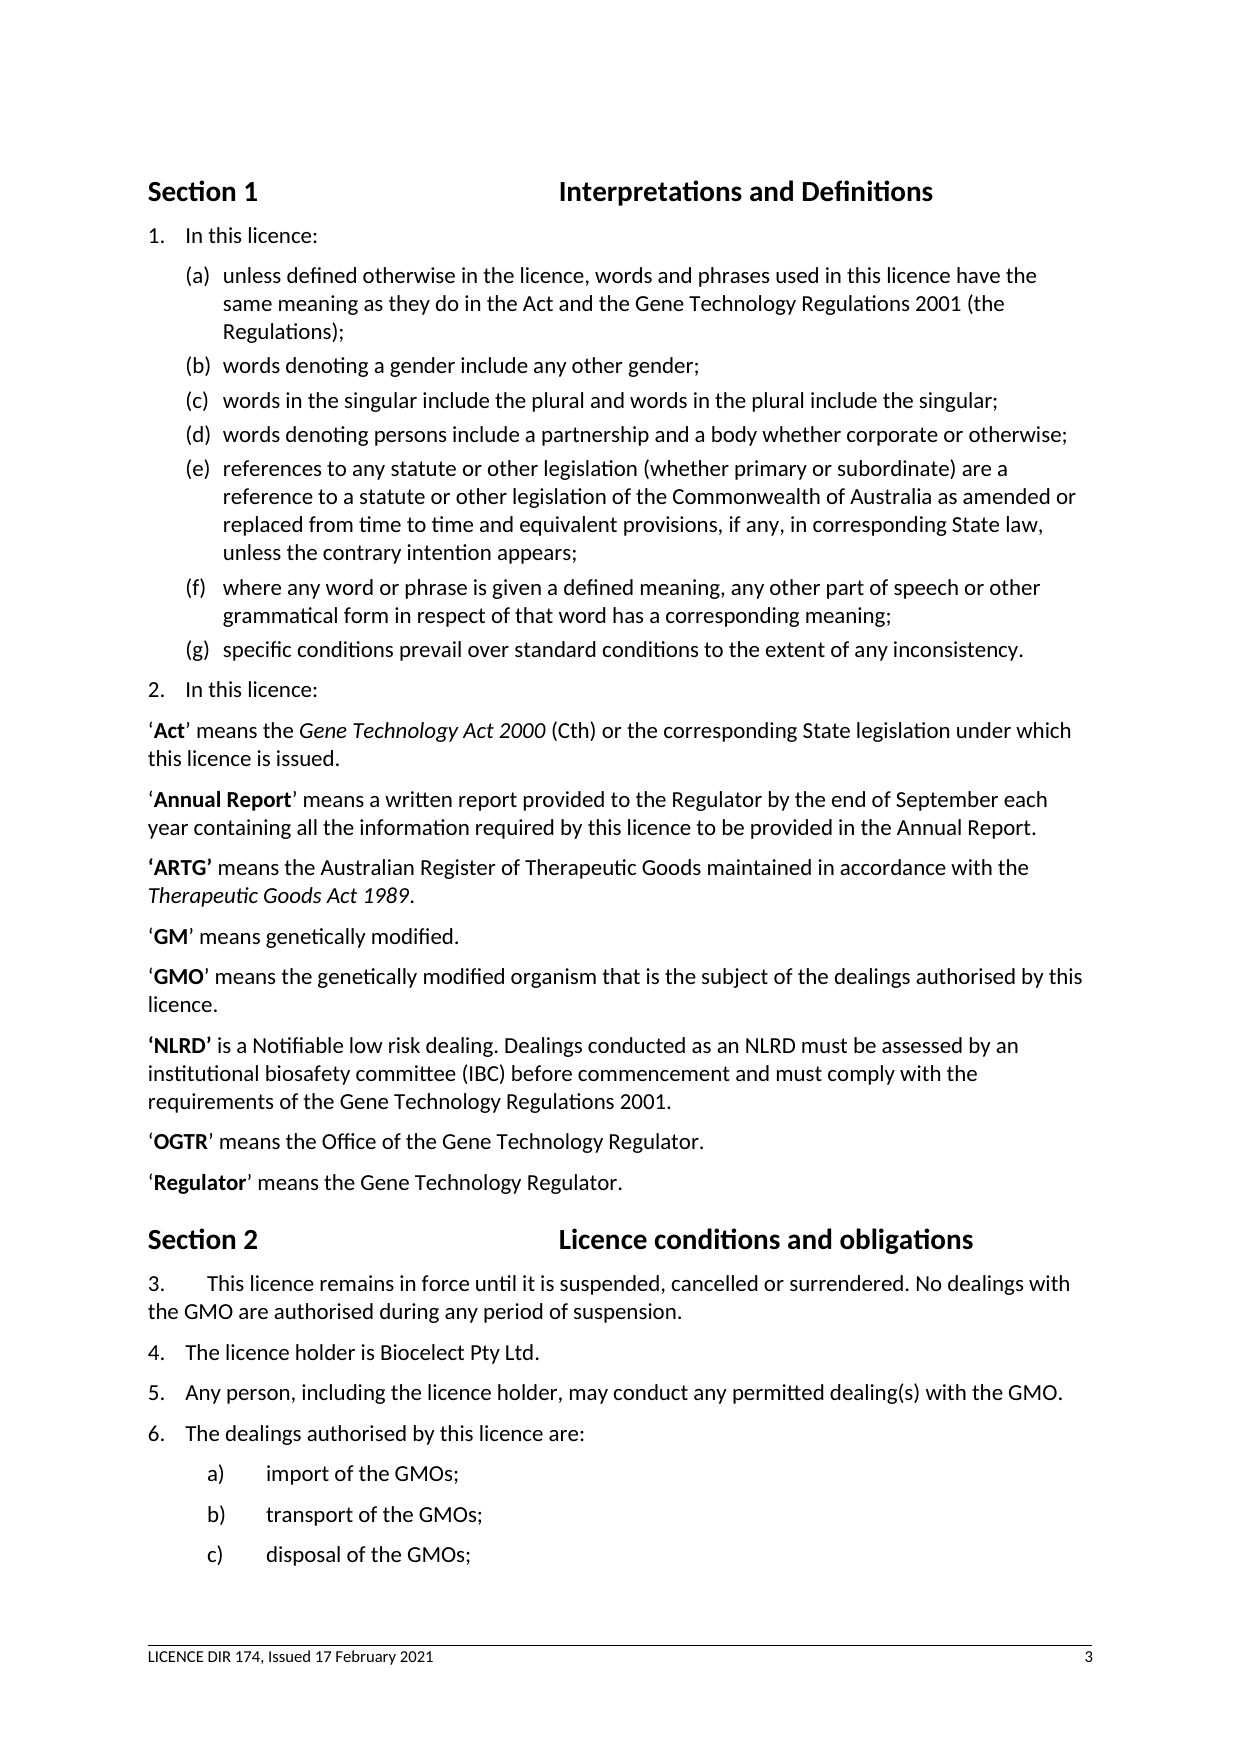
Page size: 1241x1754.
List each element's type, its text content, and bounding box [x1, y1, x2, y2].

text ‘Regulator’ means the Gene Technology Regulator. [148, 1168, 1092, 1196]
text Any person, including the licence holder, may conduct any permitted dealing(s) with the GMO. [148, 1378, 1092, 1406]
list words denoting persons include a partnership and a body whether corporate or otherwise; [185, 420, 1092, 448]
text In this licence: [148, 676, 1092, 704]
text ‘Annual Report’ means a written report provided to the Regulator by the end of September each year containing all the information required by this licence to be provided in the Annual Report. [148, 785, 1092, 841]
text The dealings authorised by this licence are: [148, 1419, 1092, 1447]
list import of the GMOs; [207, 1459, 1092, 1487]
list In this licence: [148, 221, 1092, 249]
text This licence remains in force until it is suspended, cancelled or surrendered. No dealings with the GMO are authorised during any period of suspension. [148, 1269, 1092, 1325]
list where any word or phrase is given a defined meaning, any other part of speech or other grammatical form in respect of that word has a corresponding meaning; [185, 573, 1092, 629]
text ‘NLRD’ is a Notifiable low risk dealing. Dealings conducted as an NLRD must be assessed by an institutional biosafety committee (IBC) before commencement and must comply with the requirements of the Gene Technology Regulations 2001. [148, 1031, 1092, 1115]
list words denoting a gender include any other gender; [185, 352, 1092, 380]
text ‘GM’ means genetically modified. [148, 922, 1092, 950]
list specific conditions prevail over standard conditions to the extent of any inconsistency. [185, 635, 1092, 663]
text ‘GMO’ means the genetically modified organism that is the subject of the dealings authorised by this licence. [148, 962, 1092, 1018]
list disposal of the GMOs; [207, 1540, 1092, 1568]
text Interpretations and Definitions [148, 173, 1092, 208]
text ‘OGTR’ means the Office of the Gene Technology Regulator. [148, 1127, 1092, 1155]
text Licence conditions and obligations [148, 1221, 1092, 1257]
text The licence holder is Biocelect Pty Ltd. [148, 1338, 1092, 1366]
list words in the singular include the plural and words in the plural include the singular; [185, 386, 1092, 414]
text ‘Act’ means the Gene Technology Act 2000 (Cth) or the corresponding State legislation under which this licence is issued. [148, 716, 1092, 772]
list transport of the GMOs; [207, 1500, 1092, 1528]
list references to any statute or other legislation (whether primary or subordinate) are a reference to a statute or other legislation of the Commonwealth of Australia as amended or replaced from time to time and equivalent provisions, if any, in corresponding State law, unless the contrary intention appears; [185, 454, 1092, 567]
text ‘ARTG’ means the Australian Register of Therapeutic Goods maintained in accordance with the Therapeutic Goods Act 1989. [148, 853, 1092, 909]
list unless defined otherwise in the licence, words and phrases used in this licence have the same meaning as they do in the Act and the Gene Technology Regulations 2001 (the Regulations); [185, 261, 1092, 345]
